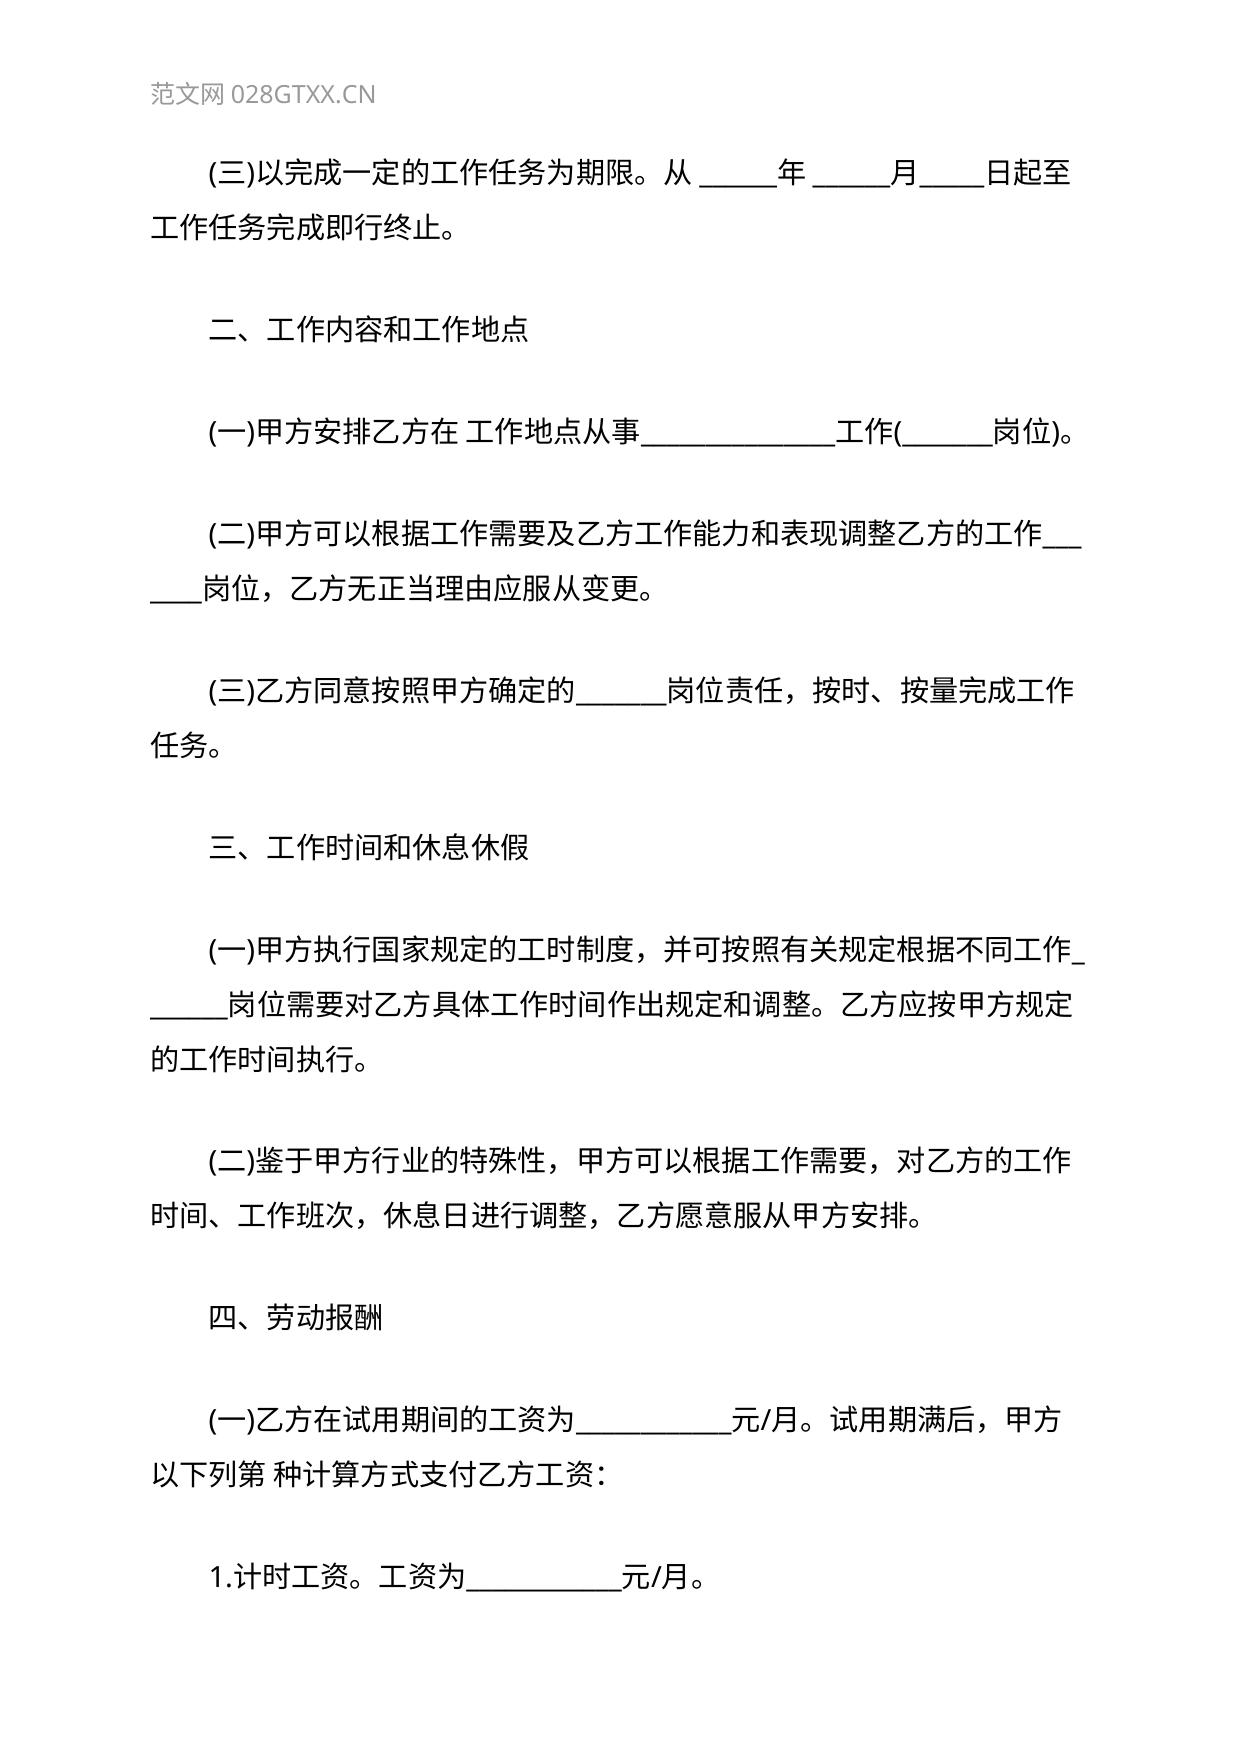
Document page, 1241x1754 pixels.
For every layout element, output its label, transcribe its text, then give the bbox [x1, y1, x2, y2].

text (二)鉴于甲方行业的特殊性，甲方可以根据工作需要，对乙方的工作时间、工作班次，休息日进行调整，乙方愿意服从甲方安排。 [150, 1138, 1090, 1235]
text 三、工作时间和休息休假 [150, 824, 1090, 867]
text (一)甲方执行国家规定的工时制度，并可按照有关规定根据不同工作_______岗位需要对乙方具体工作时间作出规定和调整。乙方应按甲方规定的工作时间执行。 [150, 926, 1090, 1078]
text (二)甲方可以根据工作需要及乙方工作能力和表现调整乙方的工作_______岗位，乙方无正当理由应服从变更。 [150, 511, 1090, 608]
text 四、劳动报酬 [150, 1294, 1090, 1337]
text 1.计时工资。工资为____________元/月。 [150, 1553, 1090, 1596]
text (三)以完成一定的工作任务为期限。从 ______年 ______月_____日起至工作任务完成即行终止。 [150, 150, 1090, 247]
text (一)甲方安排乙方在 工作地点从事_______________工作(_______岗位)。 [150, 408, 1090, 451]
text (三)乙方同意按照甲方确定的_______岗位责任，按时、按量完成工作任务。 [150, 667, 1090, 765]
text (一)乙方在试用期间的工资为____________元/月。试用期满后，甲方以下列第 种计算方式支付乙方工资： [150, 1396, 1090, 1494]
text 二、工作内容和工作地点 [150, 307, 1090, 349]
